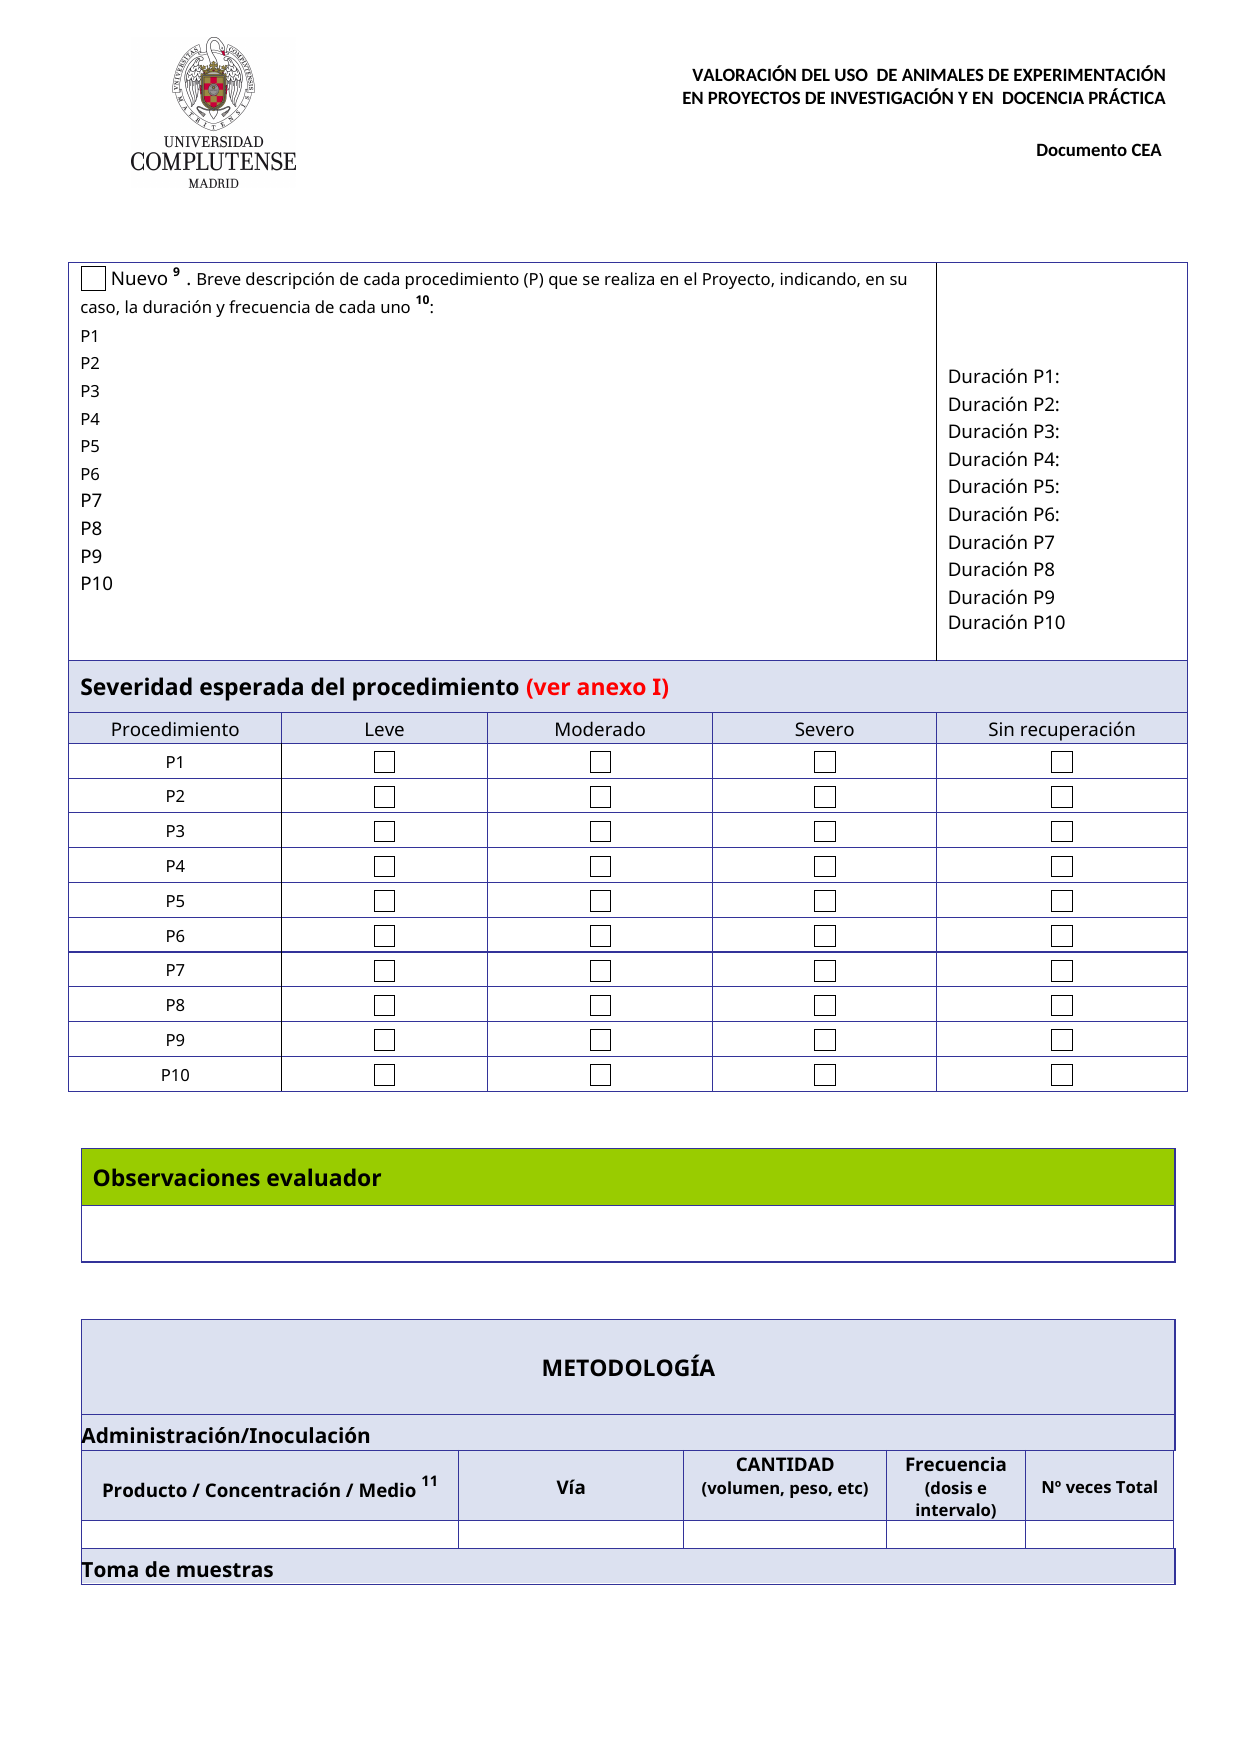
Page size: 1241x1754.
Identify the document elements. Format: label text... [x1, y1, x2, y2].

table_cell [282, 813, 487, 847]
table_cell [713, 1057, 936, 1091]
table_cell [1026, 1521, 1173, 1548]
table_cell [282, 987, 487, 1021]
table_cell [713, 848, 936, 882]
table_cell [684, 1521, 886, 1548]
table_cell Producto / Concentración / Medio 11 [82, 1451, 458, 1520]
table_cell [713, 918, 936, 951]
table_cell [282, 953, 487, 986]
table_cell [488, 1022, 712, 1056]
table_cell Nº veces Total [1026, 1451, 1173, 1520]
table_cell [488, 953, 712, 986]
table_cell Leve [282, 713, 487, 743]
table_cell [937, 1057, 1187, 1091]
table_cell [488, 813, 712, 847]
table_header METODOLOGÍA [82, 1320, 1174, 1414]
table_cell [713, 744, 936, 777]
table_cell P6 [69, 918, 281, 951]
table_cell [488, 883, 712, 917]
table_cell [282, 1057, 487, 1091]
table_cell [937, 953, 1187, 986]
table_cell P3 [69, 813, 281, 847]
table_cell [713, 987, 936, 1021]
table_cell [713, 813, 936, 847]
table_cell [488, 744, 712, 777]
table_cell [937, 813, 1187, 847]
table_cell Vía [459, 1451, 683, 1520]
table_cell [282, 883, 487, 917]
table_cell [937, 987, 1187, 1021]
table_cell [459, 1521, 683, 1548]
table_cell [282, 918, 487, 951]
table_cell Moderado [488, 713, 712, 743]
table_cell [82, 1206, 1174, 1261]
table_cell [82, 1521, 458, 1548]
table_cell [937, 1022, 1187, 1056]
table_cell Severo [713, 713, 936, 743]
table_cell [488, 1057, 712, 1091]
table_cell [282, 744, 487, 777]
table_cell Sin recuperación [937, 713, 1187, 743]
table_cell P10 [69, 1057, 281, 1091]
table_cell [713, 779, 936, 812]
table_cell Severidad esperada del procedimiento (ver anexo I) [69, 661, 1187, 712]
table_cell P2 [69, 779, 281, 812]
table_cell P8 [69, 987, 281, 1021]
table_cell P4 [69, 848, 281, 882]
table_cell [488, 987, 712, 1021]
table_cell Procedimiento [69, 713, 281, 743]
table_cell [488, 918, 712, 951]
table_cell [713, 1022, 936, 1056]
table_cell [282, 848, 487, 882]
table_cell [937, 848, 1187, 882]
table_cell [488, 779, 712, 812]
table_cell [282, 1022, 487, 1056]
picture [131, 37, 296, 188]
table_cell [713, 953, 936, 986]
table_cell P1 [69, 744, 281, 777]
table_cell Duración P1: Duración P2: Duración P3: Duración P4: Duración P5: Duración P6: Duración P7 Duración P8 Duración P9 Duración P10 [937, 263, 1187, 660]
table_cell [937, 918, 1187, 951]
table_cell P5 [69, 883, 281, 917]
table_cell [937, 883, 1187, 917]
table_cell Toma de muestras [82, 1549, 1174, 1583]
table_cell Nuevo 9 . Breve descripción de cada procedimiento (P) que se realiza en el Proyecto, indicando, en su caso, la duración y frecuencia de cada uno 10: P1 P2 P3 P4 P5 P6 P7 P8 P9 P10 [69, 263, 936, 660]
table_cell [937, 779, 1187, 812]
table_header Observaciones evaluador [82, 1149, 1174, 1205]
table_cell [937, 744, 1187, 777]
table_cell P9 [69, 1022, 281, 1056]
table_cell [713, 883, 936, 917]
table_cell [887, 1521, 1025, 1548]
table_cell Frecuencia (dosis e intervalo) [887, 1451, 1025, 1520]
table_cell Administración/Inoculación [82, 1415, 1174, 1450]
table_cell [488, 848, 712, 882]
table_cell [282, 779, 487, 812]
table_cell CANTIDAD (volumen, peso, etc) [684, 1451, 886, 1520]
table_cell P7 [69, 953, 281, 986]
